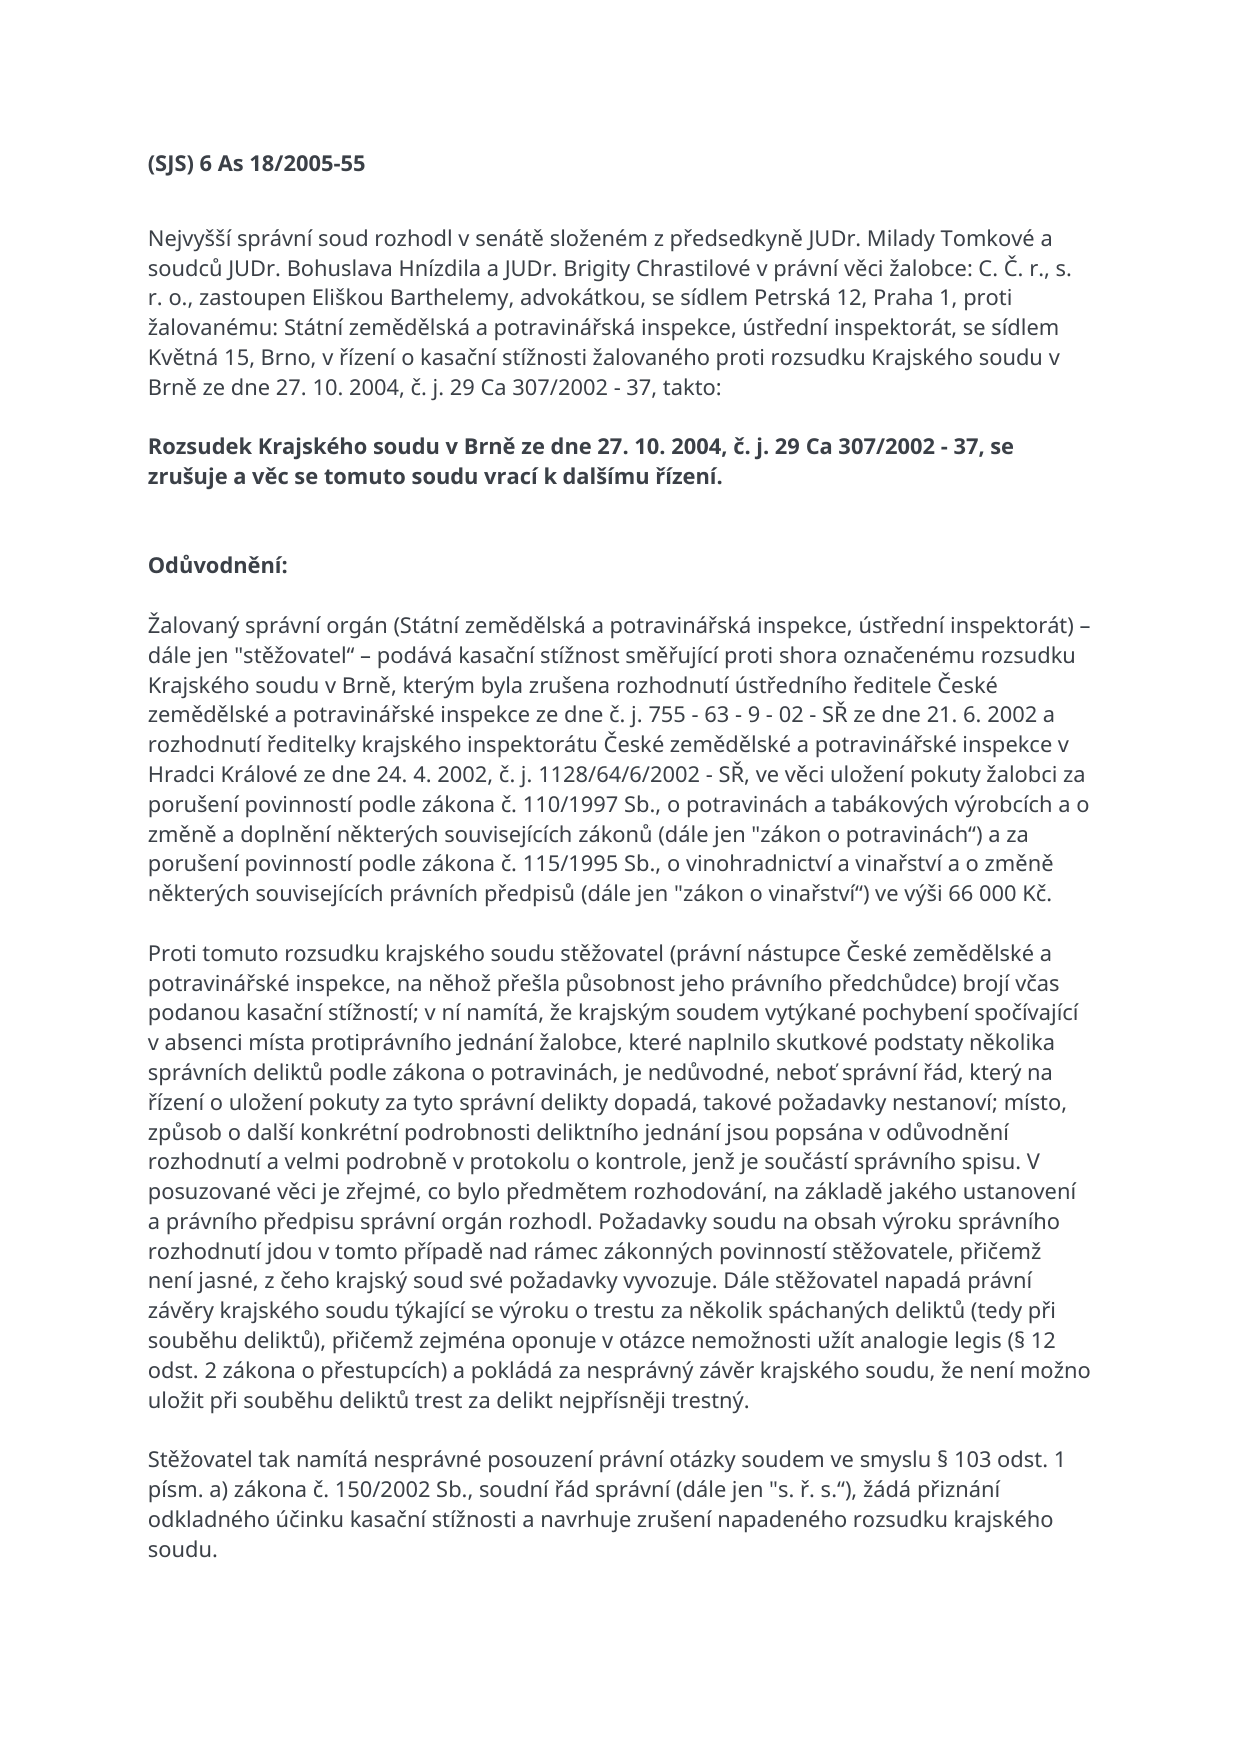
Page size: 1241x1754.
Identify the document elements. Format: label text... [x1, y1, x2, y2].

text (SJS) 6 As 18/2005-55 [148, 148, 1093, 177]
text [148, 223, 1093, 1593]
